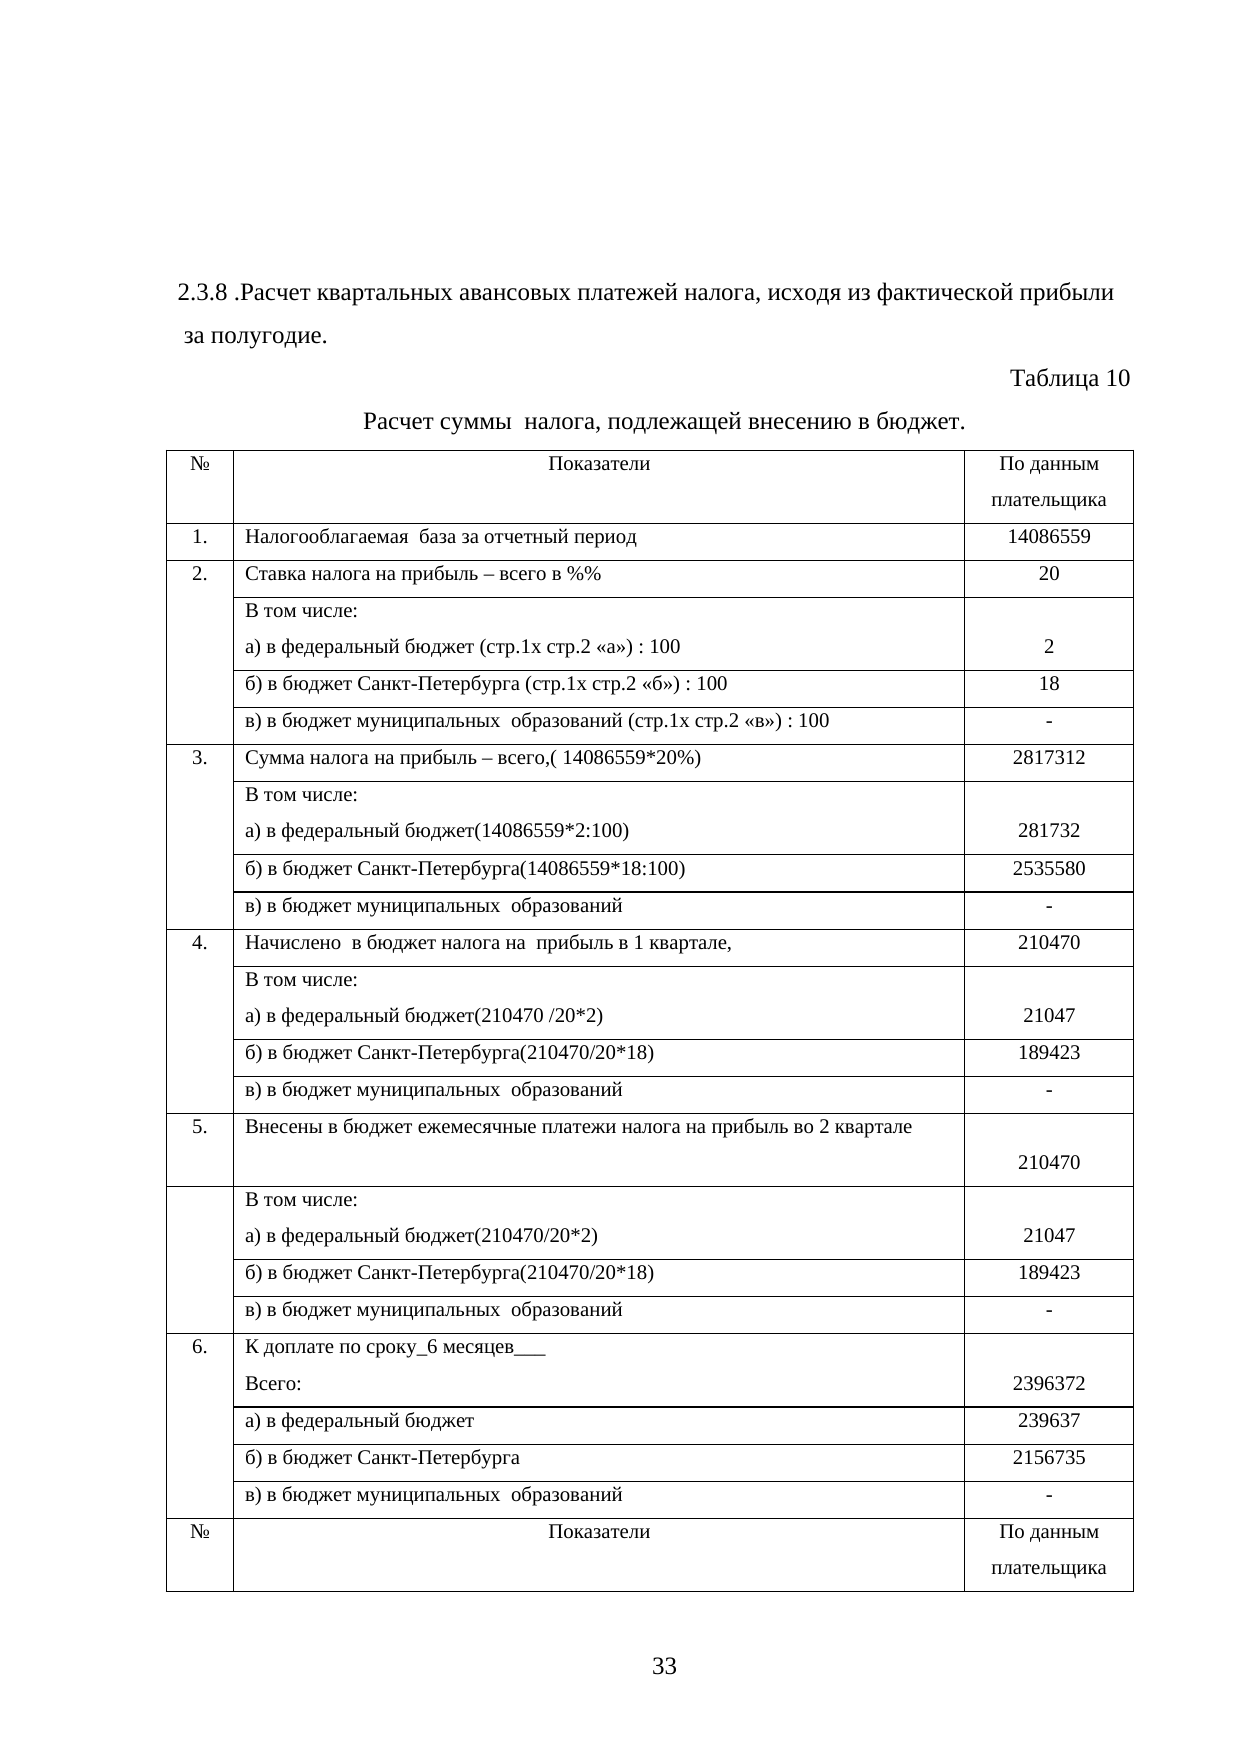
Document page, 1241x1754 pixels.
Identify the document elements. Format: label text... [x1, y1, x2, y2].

table_cell 2. [167, 561, 233, 744]
table_cell Показатели [234, 1519, 964, 1591]
table_cell 2817312 [965, 745, 1133, 781]
table_cell В том числе: а) в федеральный бюджет(210470/20*2) [234, 1187, 964, 1259]
table_cell в) в бюджет муниципальных образований [234, 1482, 964, 1518]
table_cell 281732 [965, 782, 1133, 854]
table_header По данным плательщика [965, 451, 1133, 523]
table_cell - [965, 708, 1133, 744]
table_cell б) в бюджет Санкт-Петербурга(14086559*18:100) [234, 855, 964, 891]
table_cell 14086559 [965, 524, 1133, 560]
table_cell 3. [167, 745, 233, 928]
table_cell 1. [167, 524, 233, 560]
table_header № [167, 451, 233, 523]
table_cell 210470 [965, 930, 1133, 966]
table_cell в) в бюджет муниципальных образований (стр.1х стр.2 «в») : 100 [234, 708, 964, 744]
table_cell 189423 [965, 1260, 1133, 1296]
table_cell 21047 [965, 967, 1133, 1039]
table_cell 2535580 [965, 855, 1133, 891]
table_cell [167, 1187, 233, 1333]
table_cell б) в бюджет Санкт-Петербурга(210470/20*18) [234, 1260, 964, 1296]
table_cell По данным плательщика [965, 1519, 1133, 1591]
table_cell 210470 [965, 1114, 1133, 1186]
table_cell 2156735 [965, 1445, 1133, 1481]
table_cell 2 [965, 598, 1133, 670]
table_cell - [965, 893, 1133, 928]
text Расчет суммы налога, подлежащей внесению в бюджет. [177, 406, 1152, 435]
table_cell б) в бюджет Санкт-Петербурга(210470/20*18) [234, 1040, 964, 1076]
table_cell - [965, 1297, 1133, 1333]
table_cell 4. [167, 930, 233, 1113]
table_cell 189423 [965, 1040, 1133, 1076]
table_cell б) в бюджет Санкт-Петербурга (стр.1х стр.2 «б») : 100 [234, 671, 964, 707]
table_cell 5. [167, 1114, 233, 1186]
table_cell 20 [965, 561, 1133, 597]
text 2.3.8 .Расчет квартальных авансовых платежей налога, исходя из фактической прибыли [177, 277, 1152, 306]
table_cell В том числе: а) в федеральный бюджет(210470 /20*2) [234, 967, 964, 1039]
table_cell 6. [167, 1334, 233, 1518]
table_cell Ставка налога на прибыль – всего в %% [234, 561, 964, 597]
text за полугодие. [177, 320, 1152, 349]
text Таблица 10 [915, 363, 1152, 392]
table_cell 21047 [965, 1187, 1133, 1259]
table_cell К доплате по сроку_6 месяцев___ Всего: [234, 1334, 964, 1406]
table_cell в) в бюджет муниципальных образований [234, 893, 964, 928]
table_cell 2396372 [965, 1334, 1133, 1406]
table_header Показатели [234, 451, 964, 523]
table_cell Сумма налога на прибыль – всего,( 14086559*20%) [234, 745, 964, 781]
table_cell В том числе: а) в федеральный бюджет (стр.1х стр.2 «а») : 100 [234, 598, 964, 670]
table_cell Внесены в бюджет ежемесячные платежи налога на прибыль во 2 квартале [234, 1114, 964, 1186]
table_cell - [965, 1077, 1133, 1113]
table_cell 18 [965, 671, 1133, 707]
table_cell Налогооблагаемая база за отчетный период [234, 524, 964, 560]
table_cell в) в бюджет муниципальных образований [234, 1297, 964, 1333]
table_cell 239637 [965, 1408, 1133, 1443]
table_cell а) в федеральный бюджет [234, 1408, 964, 1443]
table_cell в) в бюджет муниципальных образований [234, 1077, 964, 1113]
table_cell В том числе: а) в федеральный бюджет(14086559*2:100) [234, 782, 964, 854]
table_cell Начислено в бюджет налога на прибыль в 1 квартале, [234, 930, 964, 966]
table_cell б) в бюджет Санкт-Петербурга [234, 1445, 964, 1481]
table_cell № [167, 1519, 233, 1591]
table_cell - [965, 1482, 1133, 1518]
